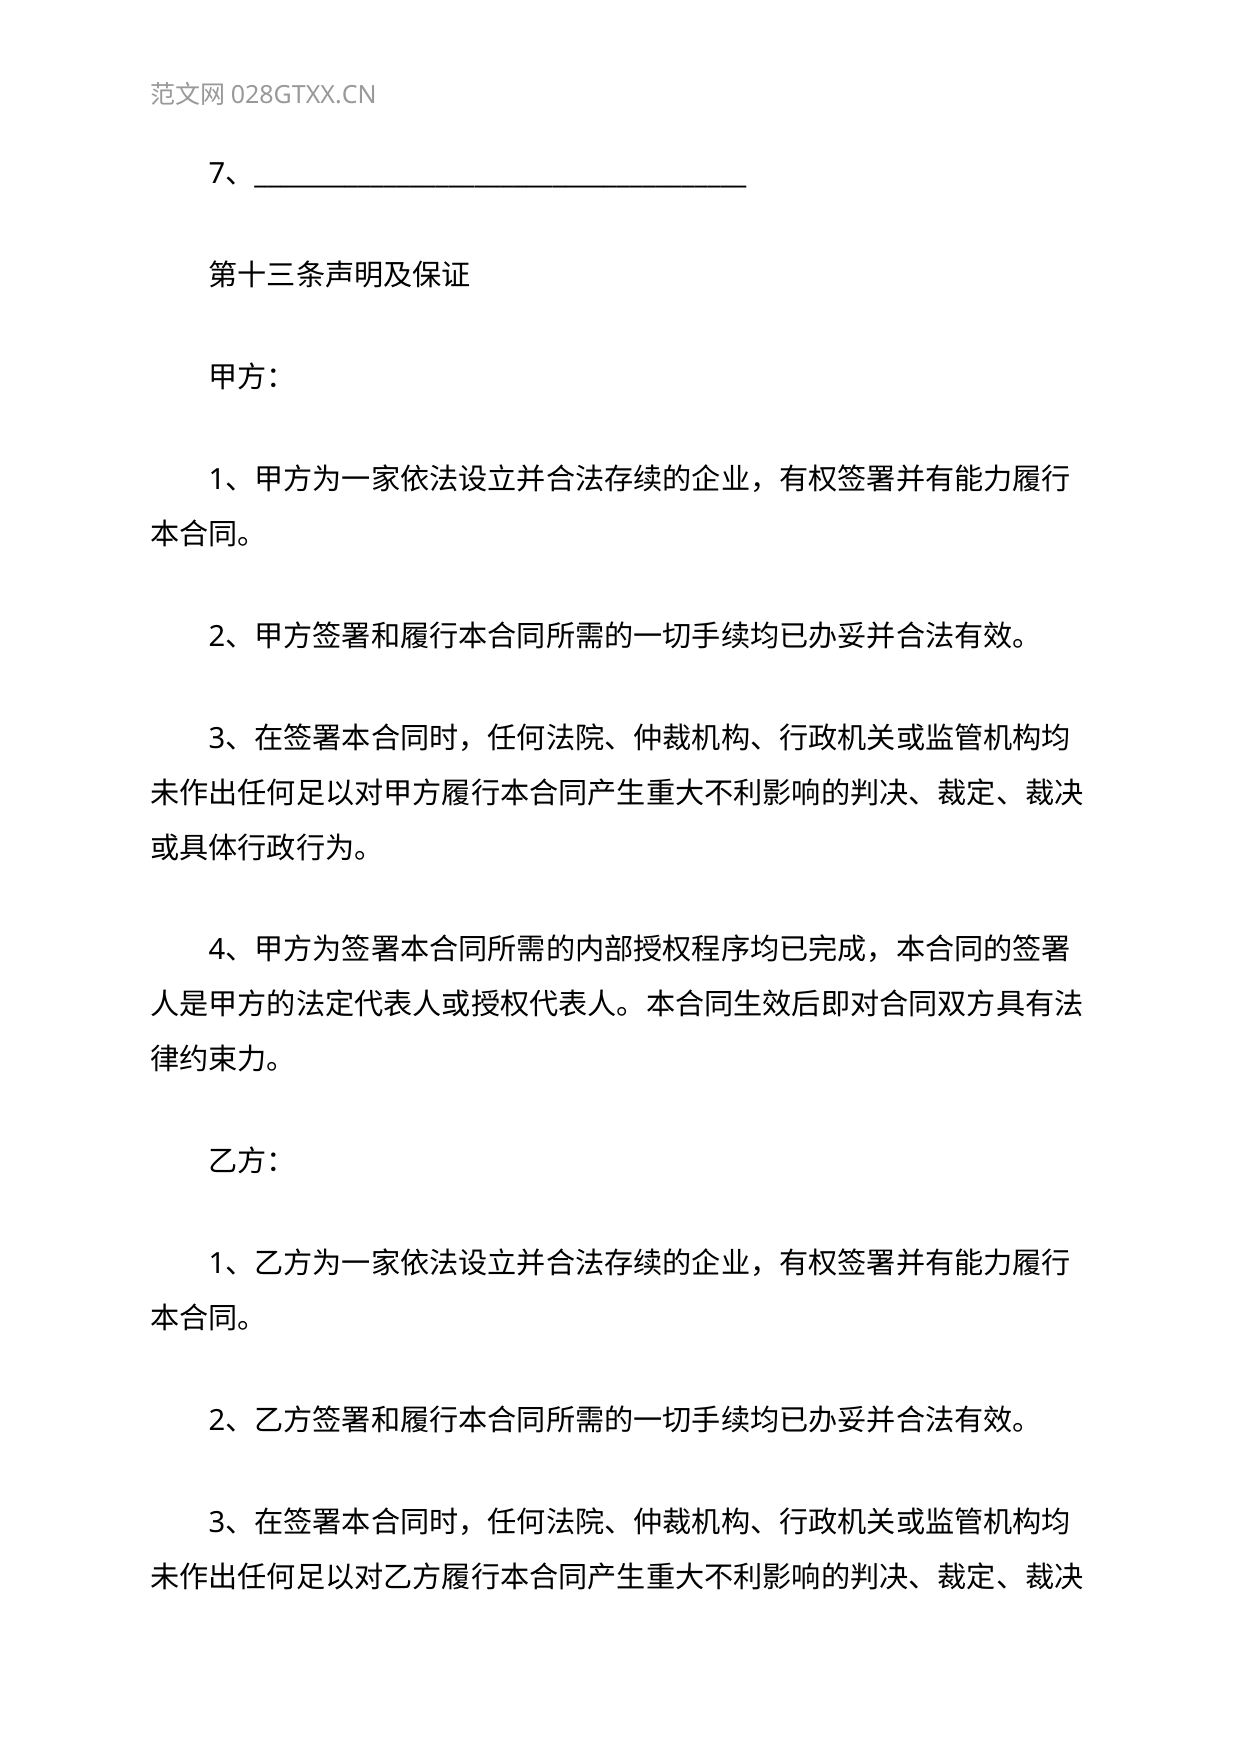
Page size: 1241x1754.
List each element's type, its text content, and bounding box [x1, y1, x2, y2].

text 甲方： [150, 354, 1090, 396]
text 1、乙方为一家依法设立并合法存续的企业，有权签署并有能力履行本合同。 [150, 1239, 1090, 1337]
text 4、甲方为签署本合同所需的内部授权程序均已完成，本合同的签署人是甲方的法定代表人或授权代表人。本合同生效后即对合同双方具有法律约束力。 [150, 926, 1090, 1078]
text 2、乙方签署和履行本合同所需的一切手续均已办妥并合法有效。 [150, 1396, 1090, 1438]
text 3、在签署本合同时，任何法院、仲裁机构、行政机关或监管机构均未作出任何足以对甲方履行本合同产生重大不利影响的判决、裁定、裁决或具体行政行为。 [150, 714, 1090, 866]
text 1、甲方为一家依法设立并合法存续的企业，有权签署并有能力履行本合同。 [150, 456, 1090, 553]
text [150, 1498, 1090, 1595]
text 7、______________________________________ [150, 150, 1090, 192]
text 乙方： [150, 1138, 1090, 1180]
text 第十三条声明及保证 [150, 252, 1090, 294]
text 2、甲方签署和履行本合同所需的一切手续均已办妥并合法有效。 [150, 612, 1090, 655]
